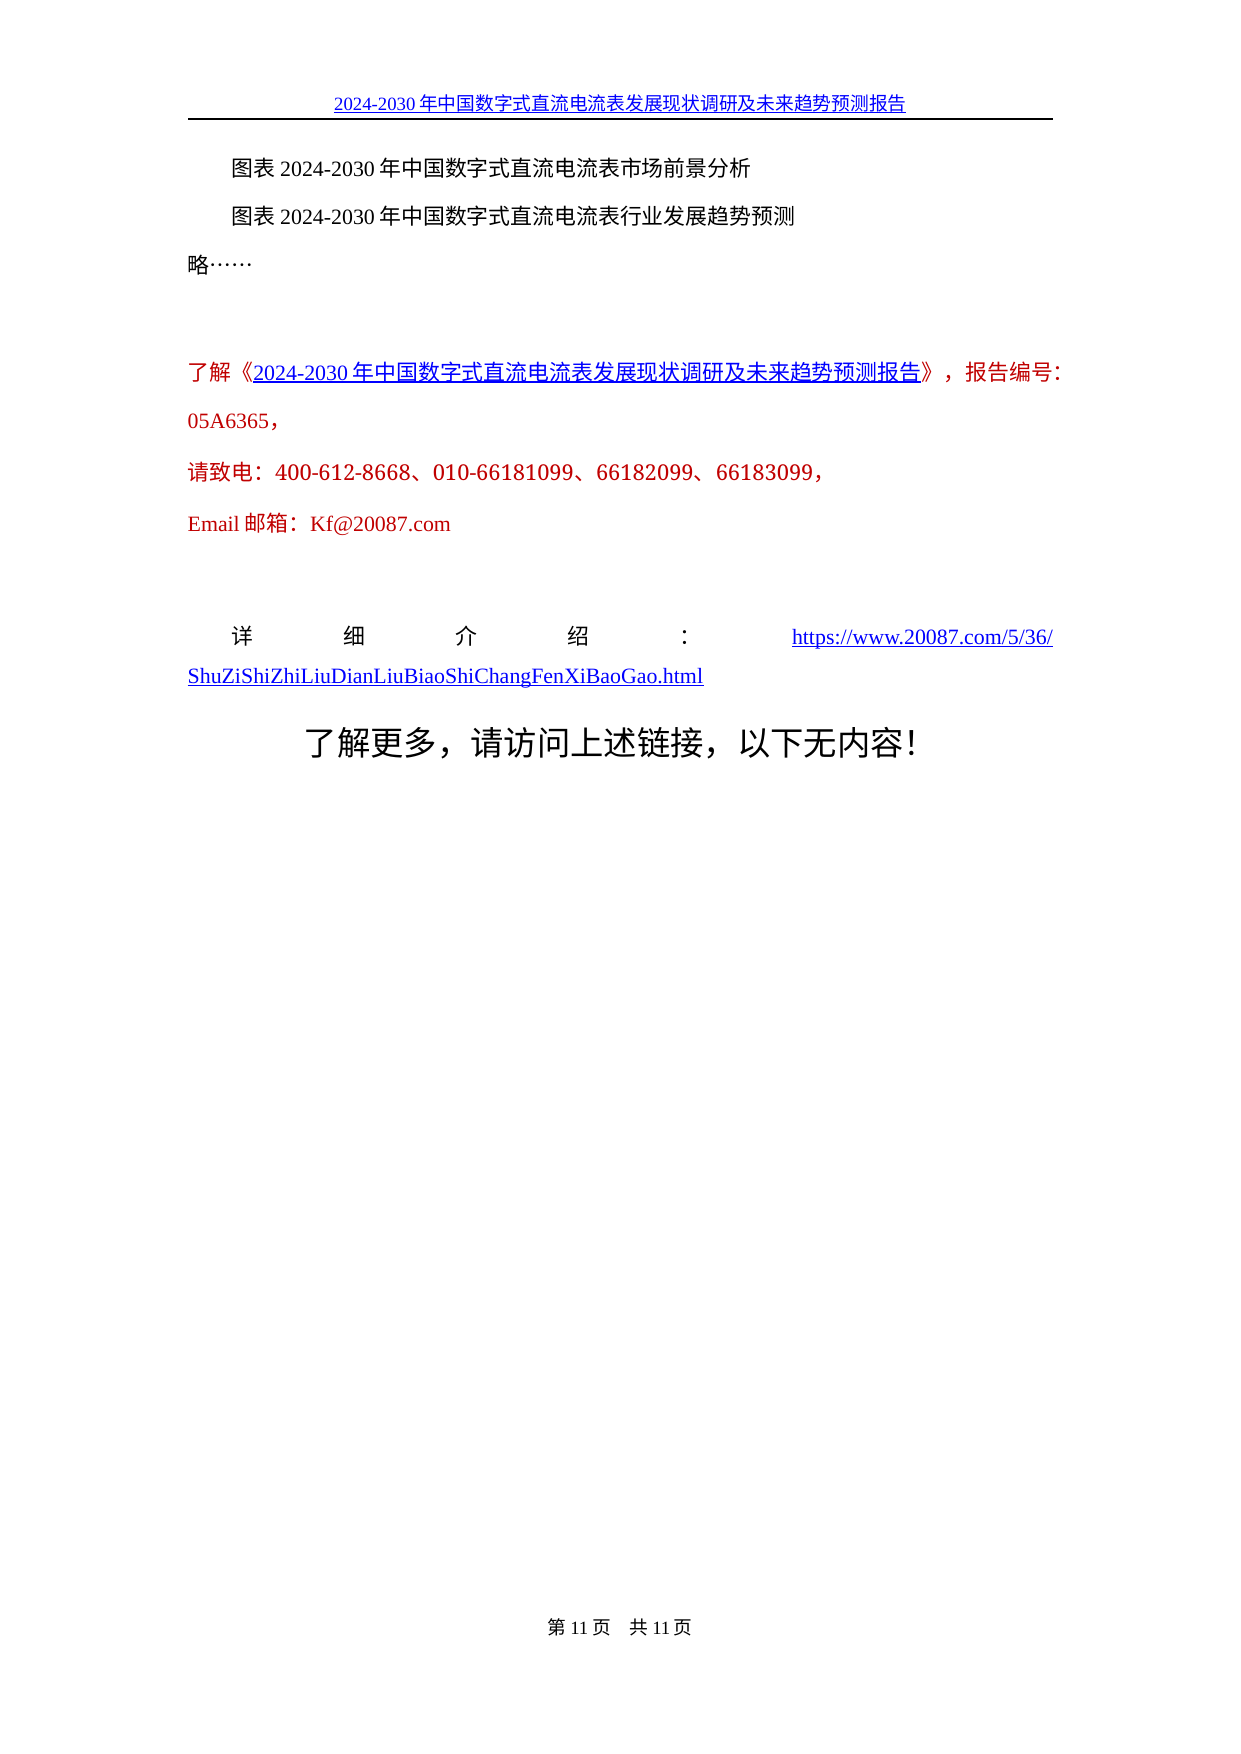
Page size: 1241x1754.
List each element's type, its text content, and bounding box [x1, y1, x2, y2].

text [187, 150, 1053, 280]
title 了解更多，请访问上述链接，以下无内容！ [187, 708, 1053, 773]
text Email邮箱：Kf@20087.com [187, 506, 1053, 538]
text 详细介绍：https://www.20087.com/5/36/ShuZiShiZhiLiuDianLiuBiaoShiChangFenXiBaoGao.html [187, 619, 1053, 692]
text 了解《2024-2030年中国数字式直流电流表发展现状调研及未来趋势预测报告》，报告编号：05A6365， [187, 354, 1053, 435]
text 请致电：400-612-8668、010-66181099、66182099、66183099， [187, 454, 1053, 487]
